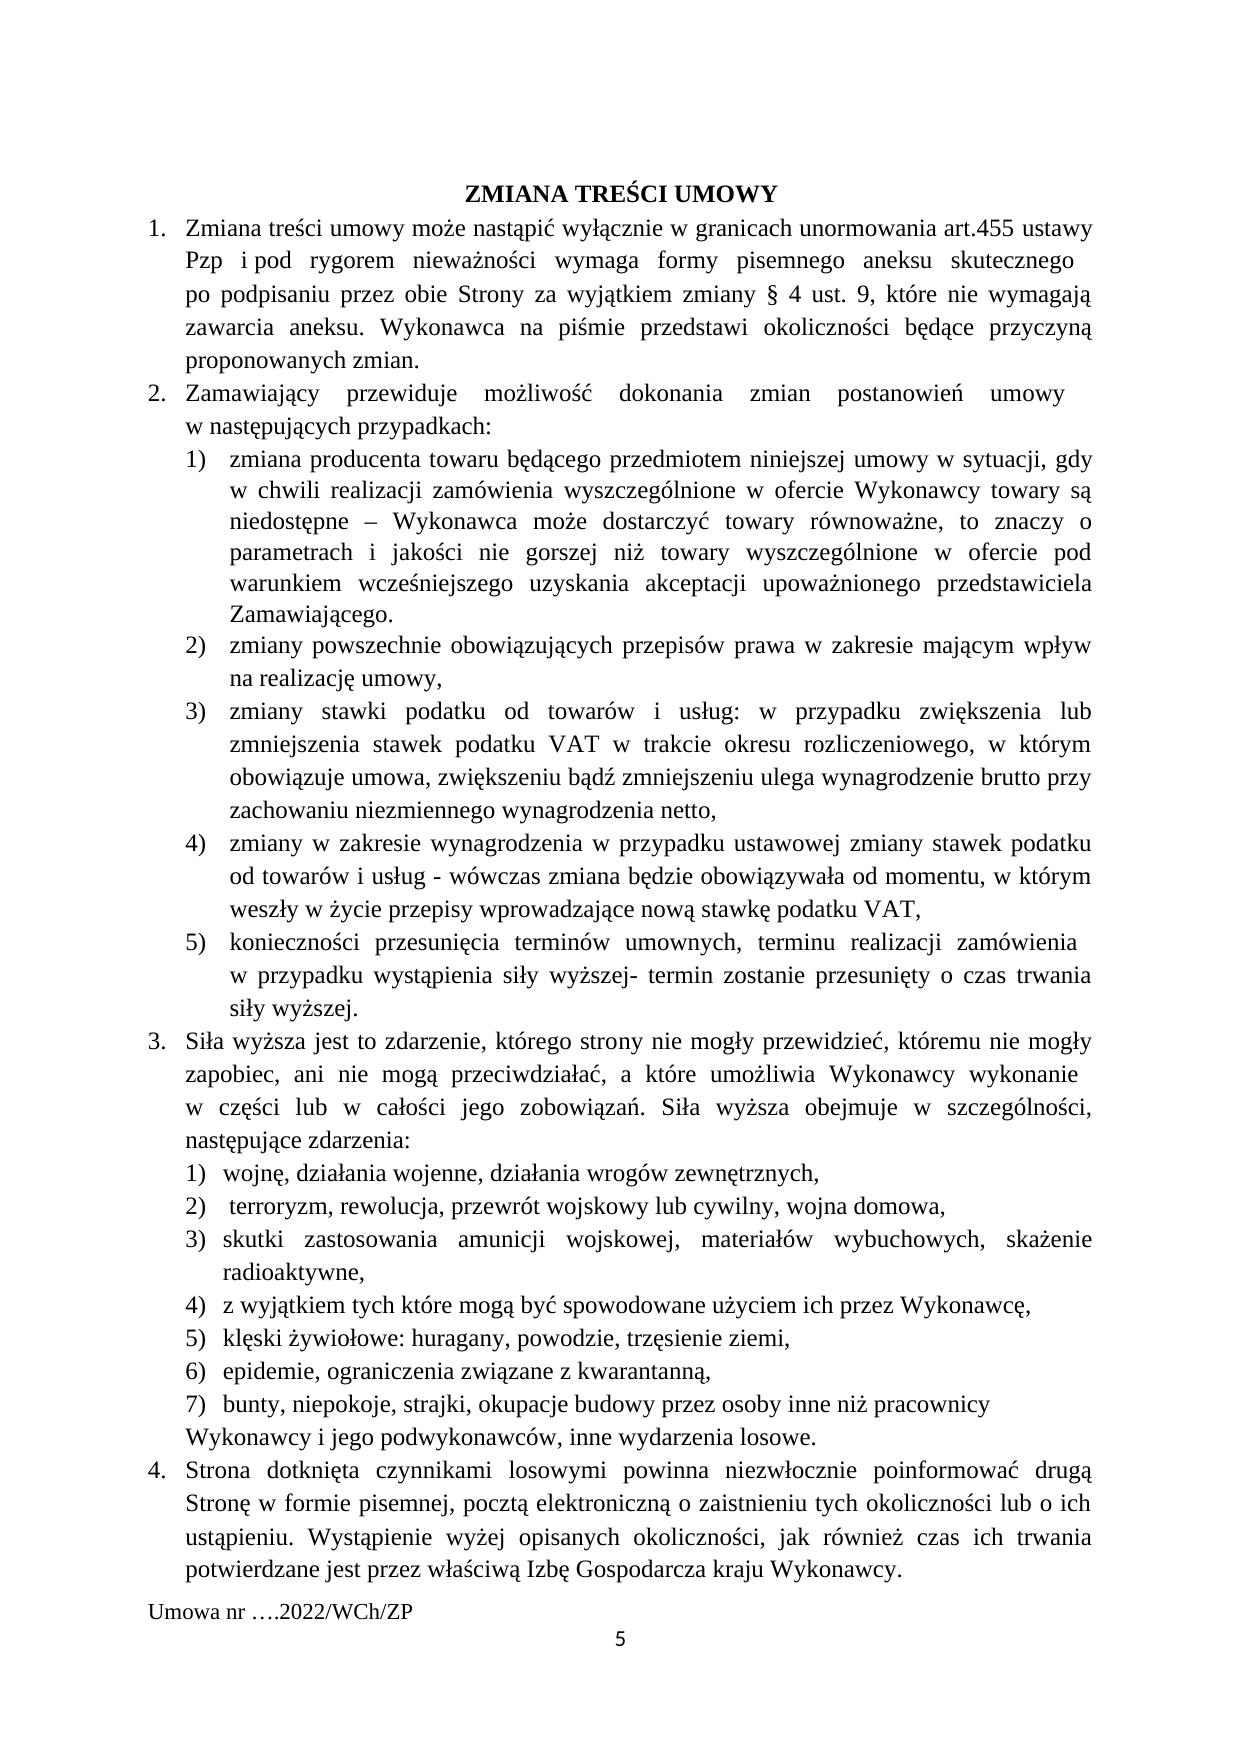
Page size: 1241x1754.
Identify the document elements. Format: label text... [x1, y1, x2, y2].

list bunty, niepokoje, strajki, okupacje budowy przez osoby inne niż pracownicy [185, 1389, 1093, 1418]
list zmiany stawki podatku od towarów i usług: w przypadku zwiększenia lub zmniejszenia stawek podatku VAT w trakcie okresu rozliczeniowego, w którym obowiązuje umowa, zwiększeniu bądź zmniejszeniu ulega wynagrodzenie brutto przy zachowaniu niezmiennego wynagrodzenia netto, [185, 696, 1093, 824]
list terroryzm, rewolucja, przewrót wojskowy lub cywilny, wojna domowa, [185, 1191, 1093, 1220]
list epidemie, ograniczenia związane z kwarantanną, [185, 1356, 1093, 1385]
list Zamawiający przewiduje możliwość dokonania zmian postanowień umowy w następujących przypadkach: [148, 378, 1093, 439]
list Zmiana treści umowy może nastąpić wyłącznie w granicach unormowania art.455 ustawy Pzp i pod rygorem nieważności wymaga formy pisemnego aneksu skutecznego po podpisaniu przez obie Strony za wyjątkiem zmiany § 4 ust. 9, które nie wymagają zawarcia aneksu. Wykonawca na piśmie przedstawi okoliczności będące przyczyną proponowanych zmian. [148, 213, 1093, 373]
list wojnę, działania wojenne, działania wrogów zewnętrznych, [185, 1158, 1093, 1187]
list Wykonawcy i jego podwykonawców, inne wydarzenia losowe. [185, 1422, 1093, 1451]
list z wyjątkiem tych które mogą być spowodowane użyciem ich przez Wykonawcę, [185, 1290, 1093, 1319]
list Siła wyższa jest to zdarzenie, którego strony nie mogły przewidzieć, któremu nie mogły zapobiec, ani nie mogą przeciwdziałać, a które umożliwia Wykonawcy wykonanie w części lub w całości jego zobowiązań. Siła wyższa obejmuje w szczególności, następujące zdarzenia: [148, 1026, 1093, 1154]
text ZMIANA TREŚCI UMOWY [150, 179, 1093, 208]
list zmiany w zakresie wynagrodzenia w przypadku ustawowej zmiany stawek podatku od towarów i usług - wówczas zmiana będzie obowiązywała od momentu, w którym weszły w życie przepisy wprowadzające nową stawkę podatku VAT, [185, 828, 1093, 923]
list zmiany powszechnie obowiązujących przepisów prawa w zakresie mającym wpływ na realizację umowy, [185, 630, 1093, 692]
list zmiana producenta towaru będącego przedmiotem niniejszej umowy w sytuacji, gdy w chwili realizacji zamówienia wyszczególnione w ofercie Wykonawcy towary są niedostępne – Wykonawca może dostarczyć towary równoważne, to znaczy o parametrach i jakości nie gorszej niż towary wyszczególnione w ofercie pod warunkiem wcześniejszego uzyskania akceptacji upoważnionego przedstawiciela Zamawiającego. [185, 444, 1093, 628]
list Strona dotknięta czynnikami losowymi powinna niezwłocznie poinformować drugą Stronę w formie pisemnej, pocztą elektroniczną o zaistnieniu tych okoliczności lub o ich ustąpieniu. Wystąpienie wyżej opisanych okoliczności, jak również czas ich trwania potwierdzane jest przez właściwą Izbę Gospodarcza kraju Wykonawcy. [148, 1456, 1093, 1583]
list konieczności przesunięcia terminów umownych, terminu realizacji zamówienia w przypadku wystąpienia siły wyższej- termin zostanie przesunięty o czas trwania siły wyższej. [185, 927, 1093, 1022]
list klęski żywiołowe: huragany, powodzie, trzęsienie ziemi, [185, 1323, 1093, 1352]
list skutki zastosowania amunicji wojskowej, materiałów wybuchowych, skażenie radioaktywne, [185, 1224, 1093, 1286]
